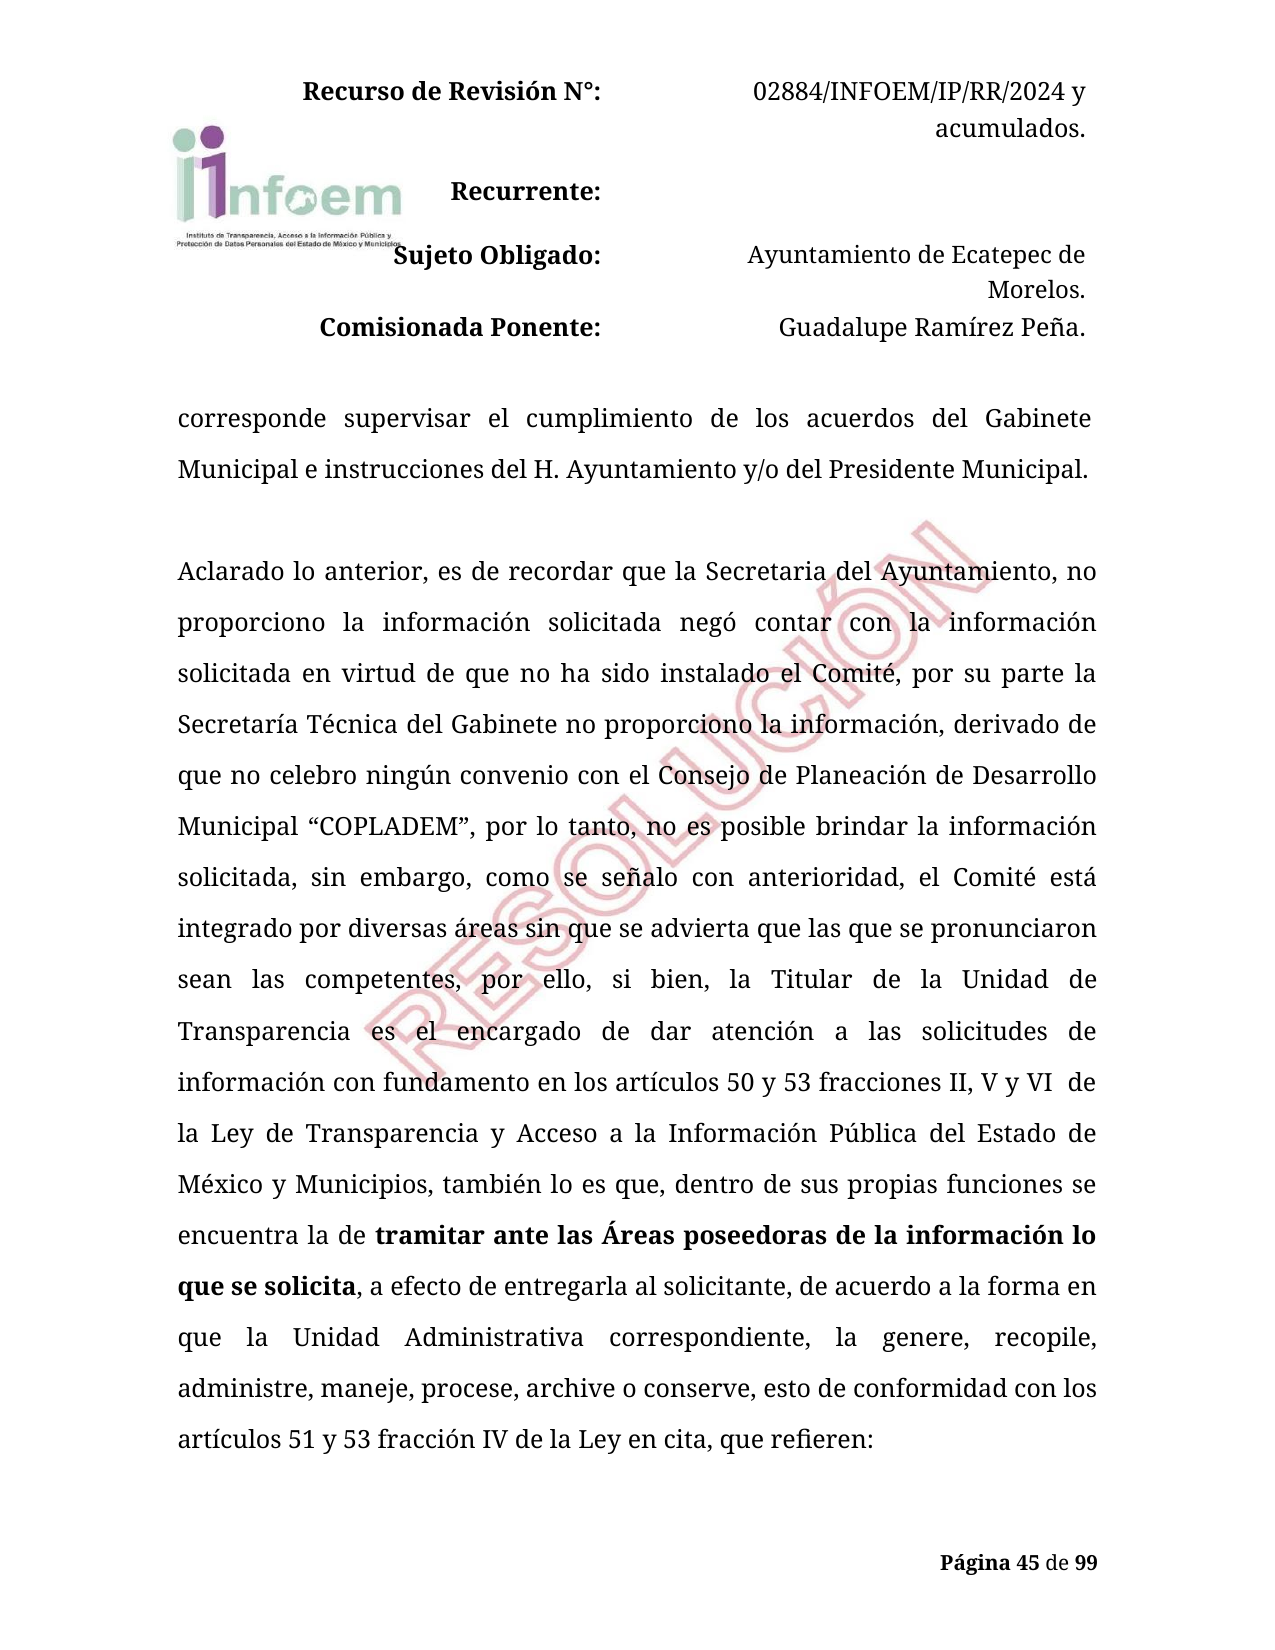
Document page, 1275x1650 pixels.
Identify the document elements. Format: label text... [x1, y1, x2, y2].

text Aclarado lo anterior, es de recordar que la Secretaria del Ayuntamiento, no proporciono la información solicitada negó contar con la información solicitada en virtud de que no ha sido instalado el Comité, por su parte la Secretaría Técnica del Gabinete no proporciono la información, derivado de que no celebro ningún convenio con el Consejo de Planeación de Desarrollo Municipal “COPLADEM”, por lo tanto, no es posible brindar la información solicitada, sin embargo, como se señalo con anterioridad, el Comité está integrado por diversas áreas sin que se advierta que las que se pronunciaron sean las competentes, por ello, si bien, la Titular de la Unidad de Transparencia es el encargado de dar atención a las solicitudes de información con fundamento en los artículos 50 y 53 fracciones II, V y VI de la Ley de Transparencia y Acceso a la Información Pública del Estado de México y Municipios, también lo es que, dentro de sus propias funciones se encuentra la de tramitar ante las Áreas poseedoras de la información lo que se solicita, a efecto de entregarla al solicitante, de acuerdo a la forma en que la Unidad Administrativa correspondiente, la genere, recopile, administre, maneje, procese, archive o conserve, esto de conformidad con los artículos 51 y 53 fracción IV de la Ley en cita, que refieren: [177, 554, 1098, 1456]
picture [59, 73, 1266, 1494]
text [177, 401, 1093, 486]
